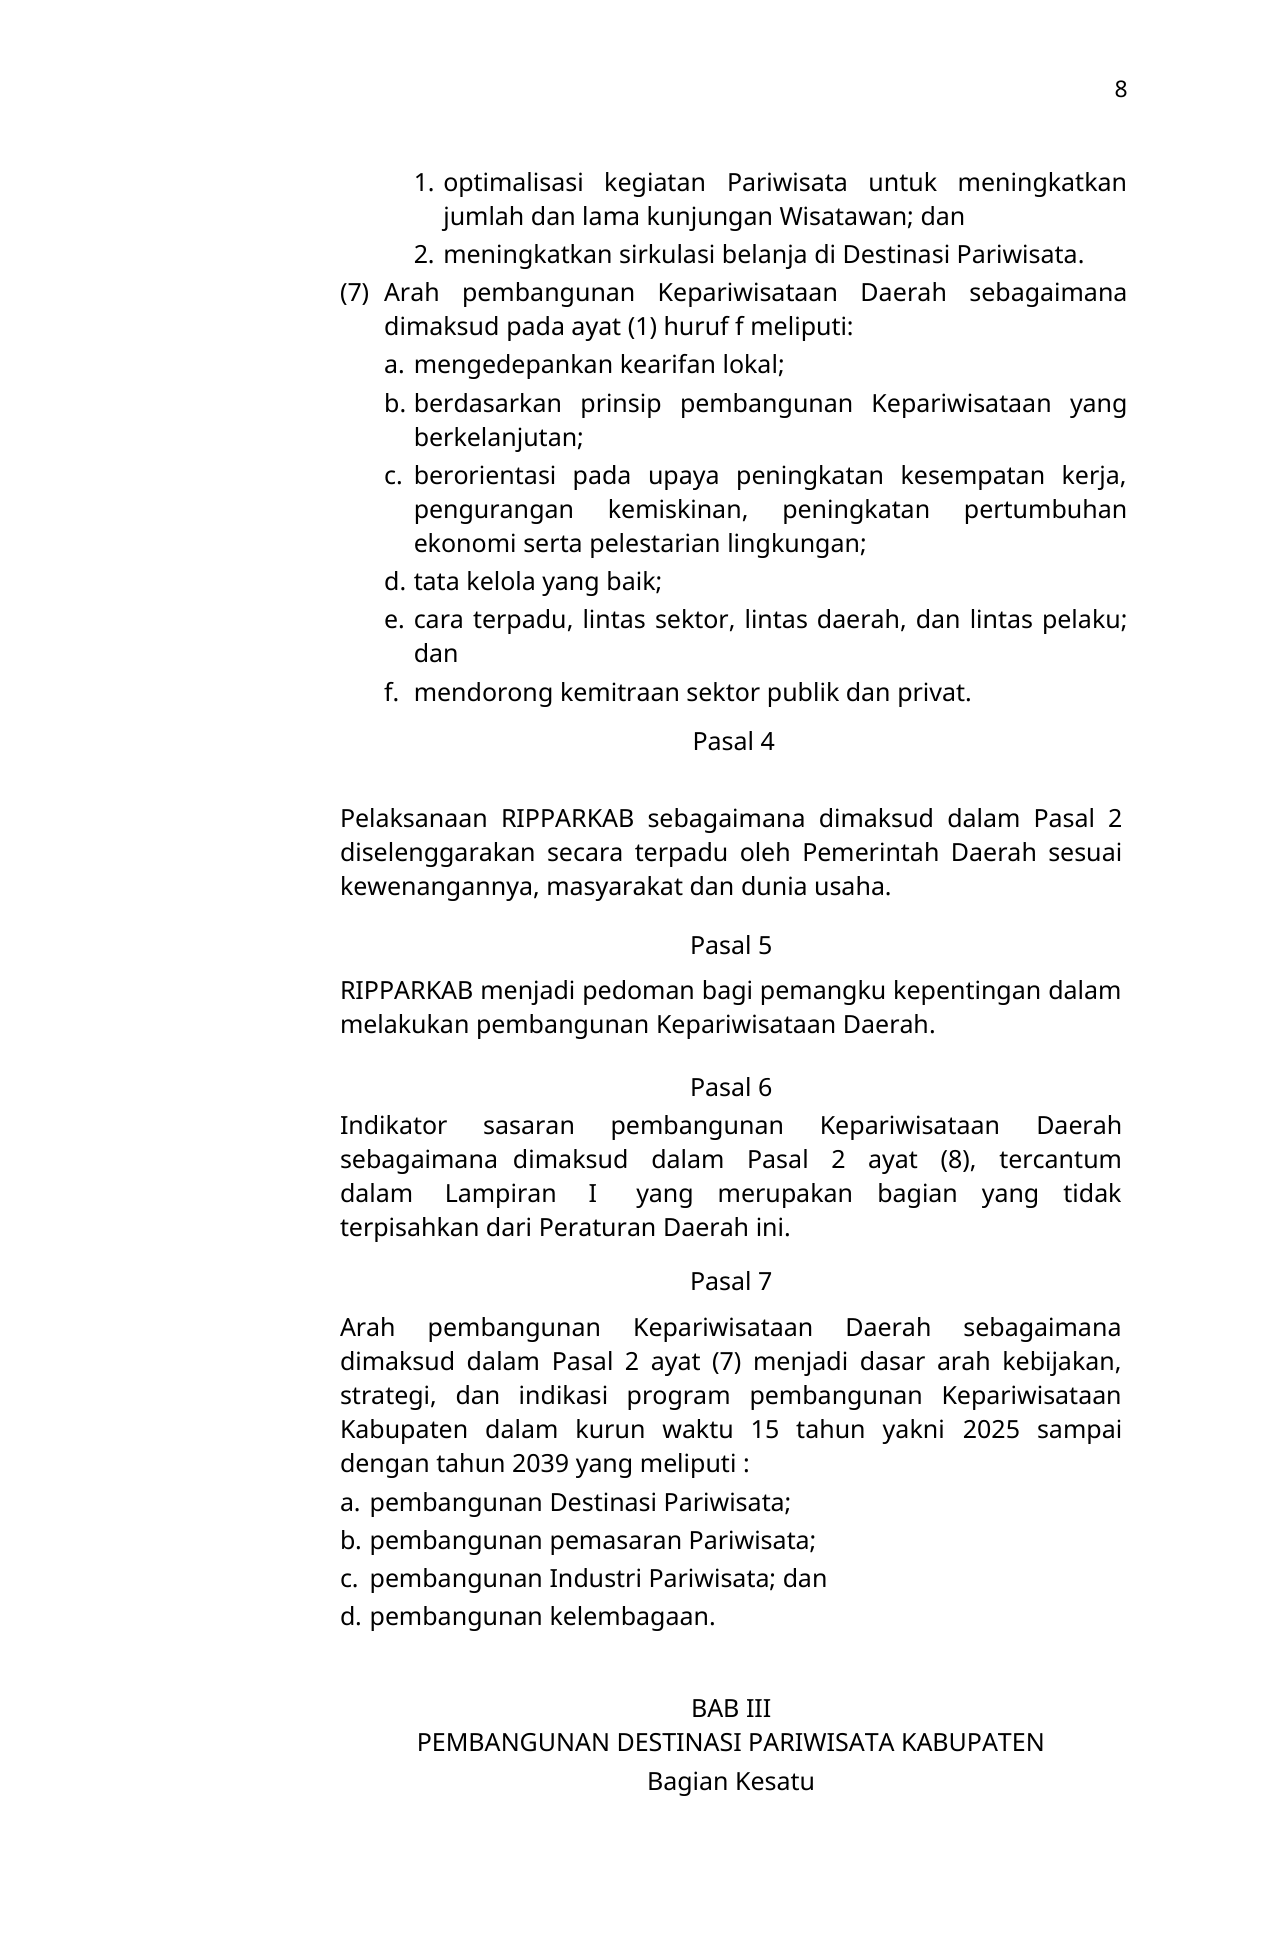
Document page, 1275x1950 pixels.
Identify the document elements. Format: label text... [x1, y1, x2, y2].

text RIPPARKAB menjadi pedoman bagi pemangku kepentingan dalam melakukan pembangunan Kepariwisataan Daerah. [340, 973, 1122, 1041]
list pembangunan kelembagaan. [340, 1599, 1127, 1633]
list mengedepankan kearifan lokal; [384, 347, 1127, 381]
text Arah pembangunan Kepariwisataan Daerah sebagaimana dimaksud dalam Pasal 2 ayat (7) menjadi dasar arah kebijakan, strategi, dan indikasi program pembangunan Kepariwisataan Kabupaten dalam kurun waktu 15 tahun yakni 2025 sampai dengan tahun 2039 yang meliputi : [340, 1310, 1122, 1480]
text Indikator sasaran pembangunan Kepariwisataan Daerah sebagaimana dimaksud dalam Pasal 2 ayat (8), tercantum dalam Lampiran I yang merupakan bagian yang tidak terpisahkan dari Peraturan Daerah ini. [340, 1108, 1122, 1244]
text Pelaksanaan RIPPARKAB sebagaimana dimaksud dalam Pasal 2 diselenggarakan secara terpadu oleh Pemerintah Daerah sesuai kewenangannya, masyarakat dan dunia usaha. [340, 800, 1122, 902]
text Pasal 4 [340, 724, 1127, 758]
text Pasal 7 [340, 1263, 1122, 1297]
list optimalisasi kegiatan Pariwisata untuk meningkatkan jumlah dan lama kunjungan Wisatawan; dan [413, 164, 1127, 232]
list pembangunan pemasaran Pariwisata; [340, 1523, 1127, 1557]
list pembangunan Destinasi Pariwisata; [340, 1484, 1127, 1518]
list Arah pembangunan Kepariwisataan Daerah sebagaimana dimaksud pada ayat (1) huruf f meliputi: [340, 275, 1127, 343]
text Pasal 6 [340, 1069, 1122, 1103]
list berorientasi pada upaya peningkatan kesempatan kerja, pengurangan kemiskinan, peningkatan pertumbuhan ekonomi serta pelestarian lingkungan; [384, 457, 1127, 560]
list mendorong kemitraan sektor publik dan privat. [384, 674, 1127, 708]
list berdasarkan prinsip pembangunan Kepariwisataan yang berkelanjutan; [384, 385, 1127, 453]
text Bagian Kesatu [340, 1763, 1122, 1797]
list meningkatkan sirkulasi belanja di Destinasi Pariwisata. [413, 236, 1127, 271]
text BAB III PEMBANGUNAN DESTINASI PARIWISATA KABUPATEN [340, 1691, 1122, 1759]
list cara terpadu, lintas sektor, lintas daerah, dan lintas pelaku; dan [384, 602, 1127, 670]
list pembangunan Industri Pariwisata; dan [340, 1561, 1127, 1595]
list tata kelola yang baik; [384, 564, 1127, 598]
text Pasal 5 [340, 928, 1122, 962]
